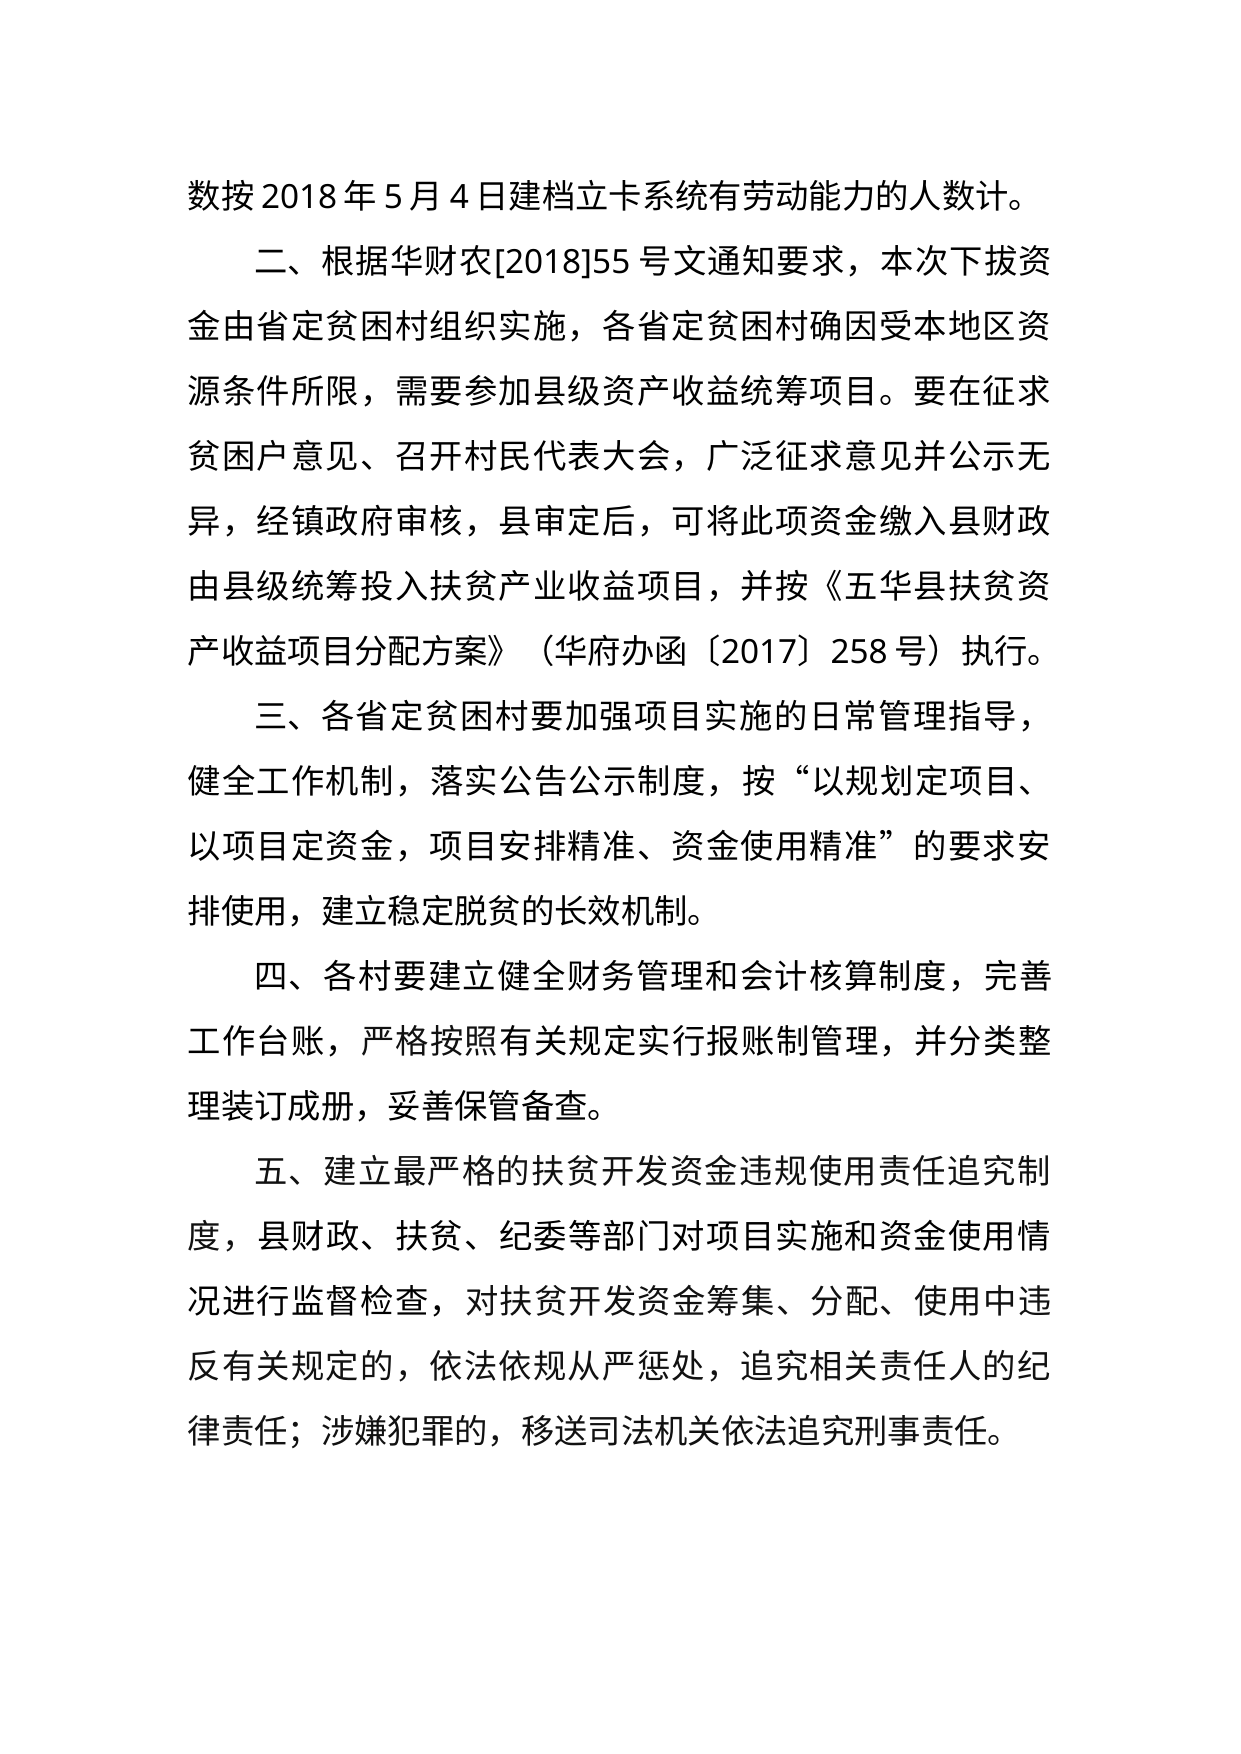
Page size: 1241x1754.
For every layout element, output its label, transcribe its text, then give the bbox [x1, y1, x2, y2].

list 各省定贫困村要加强项目实施的日常管理指导，健全工作机制，落实公告公示制度，按“以规划定项目、以项目定资金，项目安排精准、资金使用精准”的要求安排使用，建立稳定脱贫的长效机制。 [187, 682, 1053, 942]
text 四、各村要建立健全财务管理和会计核算制度，完善工作台账，严格按照有关规定实行报账制管理，并分类整理装订成册，妥善保管备查。 [187, 942, 1053, 1137]
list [187, 162, 1053, 227]
list 根据华财农[2018]55号文通知要求，本次下拔资金由省定贫困村组织实施，各省定贫困村确因受本地区资源条件所限，需要参加县级资产收益统筹项目。要在征求贫困户意见、召开村民代表大会，广泛征求意见并公示无异，经镇政府审核，县审定后，可将此项资金缴入县财政，由县级统筹投入扶贫产业收益项目，并按《五华县扶贫资产收益项目分配方案》（华府办函〔2017〕258号）执行。 [187, 227, 1053, 682]
text 五、建立最严格的扶贫开发资金违规使用责任追究制度，县财政、扶贫、纪委等部门对项目实施和资金使用情况进行监督检查，对扶贫开发资金筹集、分配、使用中违反有关规定的，依法依规从严惩处，追究相关责任人的纪律责任；涉嫌犯罪的，移送司法机关依法追究刑事责任。 [187, 1137, 1053, 1462]
